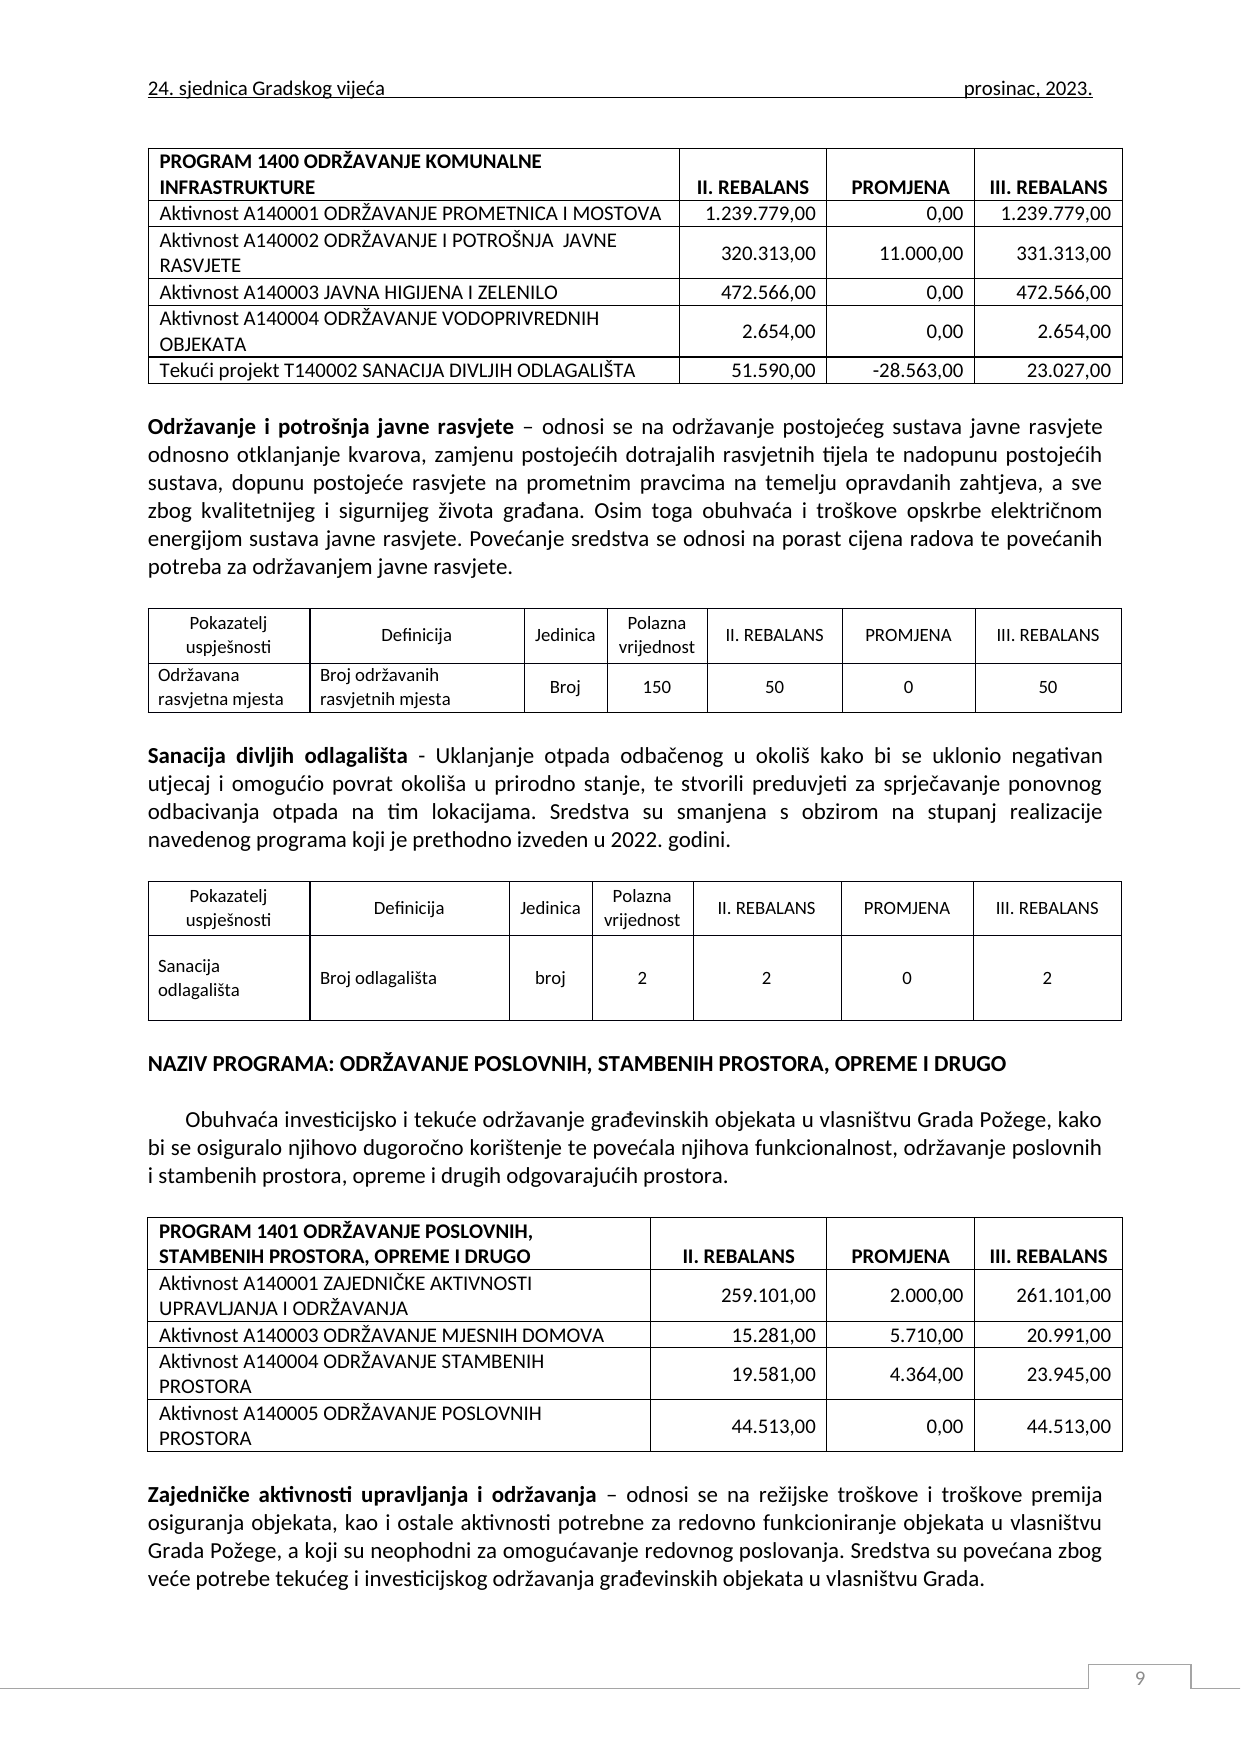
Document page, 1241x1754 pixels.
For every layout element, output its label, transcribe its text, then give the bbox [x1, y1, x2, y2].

table_cell 0 [842, 936, 973, 1020]
table_header III. REBALANS [974, 882, 1121, 935]
table_cell 0,00 [827, 201, 974, 226]
table_header III. REBALANS [975, 149, 1122, 199]
table_header Polazna vrijednost [593, 882, 693, 935]
table_cell broj [510, 936, 592, 1020]
table_header Polazna vrijednost [608, 609, 707, 662]
text Zajedničke aktivnosti upravljanja i održavanja – odnosi se na režijske troškove i troškove premija osiguranja objekata, kao i ostale aktivnosti potrebne za redovno funkcioniranje objekata u vlasništvu Grada Požege, a koji su neophodni za omogućavanje redovnog poslovanja. Sredstva su povećana zbog veće potrebe tekućeg i investicijskog održavanja građevinskih objekata u vlasništvu Grada. [148, 1480, 1104, 1592]
table_header Definicija [311, 882, 509, 935]
table_header II. REBALANS [651, 1218, 826, 1269]
table_cell 0 [843, 664, 975, 712]
table_cell 20.991,00 [975, 1322, 1122, 1347]
table_cell 0,00 [827, 306, 974, 356]
table_cell 2.654,00 [680, 306, 826, 356]
table_cell Aktivnost A140004 ODRŽAVANJE VODOPRIVREDNIH OBJEKATA [149, 306, 679, 356]
table_cell 1.239.779,00 [680, 201, 826, 226]
table_cell Broj odlagališta [311, 936, 509, 1020]
table_cell Aktivnost A140002 ODRŽAVANJE I POTROŠNJA JAVNE RASVJETE [149, 227, 679, 278]
table_cell 472.566,00 [975, 279, 1122, 304]
table_header Definicija [311, 609, 524, 662]
table_cell 5.710,00 [827, 1322, 974, 1347]
table_cell 50 [976, 664, 1121, 712]
table_cell Broj održavanih rasvjetnih mjesta [311, 664, 524, 712]
table_cell 472.566,00 [680, 279, 826, 304]
table_cell 19.581,00 [651, 1348, 826, 1399]
table_cell 2 [593, 936, 693, 1020]
table_cell Aktivnost A140003 ODRŽAVANJE MJESNIH DOMOVA [148, 1322, 650, 1347]
table_cell Tekući projekt T140002 SANACIJA DIVLJIH ODLAGALIŠTA [149, 358, 679, 383]
table_cell 50 [708, 664, 842, 712]
table_header PROMJENA [843, 609, 975, 662]
text Održavanje i potrošnja javne rasvjete – odnosi se na održavanje postojećeg sustava javne rasvjete odnosno otklanjanje kvarova, zamjenu postojećih dotrajalih rasvjetnih tijela te nadopunu postojećih sustava, dopunu postojeće rasvjete na prometnim pravcima na temelju opravdanih zahtjeva, a sve zbog kvalitetnijeg i sigurnijeg života građana. Osim toga obuhvaća i troškove opskrbe električnom energijom sustava javne rasvjete. Povećanje sredstva se odnosi na porast cijena radova te povećanih potreba za održavanjem javne rasvjete. [148, 412, 1104, 580]
table_cell Aktivnost A140005 ODRŽAVANJE POSLOVNIH PROSTORA [148, 1400, 650, 1451]
table_cell Aktivnost A140004 ODRŽAVANJE STAMBENIH PROSTORA [148, 1348, 650, 1399]
table_header III. REBALANS [975, 1218, 1122, 1269]
table_header PROMJENA [827, 1218, 974, 1269]
table_cell 2.000,00 [827, 1270, 974, 1321]
text NAZIV PROGRAMA: ODRŽAVANJE POSLOVNIH, STAMBENIH PROSTORA, OPREME I DRUGO [148, 1049, 1104, 1077]
table_cell Aktivnost A140001 ODRŽAVANJE PROMETNICA I MOSTOVA [149, 201, 679, 226]
table_cell 150 [608, 664, 707, 712]
table_header PROGRAM 1400 ODRŽAVANJE KOMUNALNE INFRASTRUKTURE [149, 149, 679, 199]
table_cell 320.313,00 [680, 227, 826, 278]
table_cell 0,00 [827, 279, 974, 304]
table_cell 2.654,00 [975, 306, 1122, 356]
table_cell 23.027,00 [975, 358, 1122, 383]
table_header Pokazatelj uspješnosti [149, 882, 309, 935]
table_cell 4.364,00 [827, 1348, 974, 1399]
table_header III. REBALANS [976, 609, 1121, 662]
table_cell 2 [694, 936, 841, 1020]
table_cell 259.101,00 [651, 1270, 826, 1321]
table_cell 44.513,00 [975, 1400, 1122, 1451]
table_cell Aktivnost A140001 ZAJEDNIČKE AKTIVNOSTI UPRAVLJANJA I ODRŽAVANJA [148, 1270, 650, 1321]
table_header Jedinica [525, 609, 607, 662]
table_header II. REBALANS [694, 882, 841, 935]
table_cell 51.590,00 [680, 358, 826, 383]
table_cell 1.239.779,00 [975, 201, 1122, 226]
text Obuhvaća investicijsko i tekuće održavanje građevinskih objekata u vlasništvu Grada Požege, kako bi se osiguralo njihovo dugoročno korištenje te povećala njihova funkcionalnost, održavanje poslovnih i stambenih prostora, opreme i drugih odgovarajućih prostora. [148, 1105, 1104, 1189]
table_cell 44.513,00 [651, 1400, 826, 1451]
table_header PROMJENA [842, 882, 973, 935]
table_cell 331.313,00 [975, 227, 1122, 278]
table_header PROMJENA [827, 149, 974, 199]
table_cell 2 [974, 936, 1121, 1020]
table_cell Aktivnost A140003 JAVNA HIGIJENA I ZELENILO [149, 279, 679, 304]
table_cell -28.563,00 [827, 358, 974, 383]
table_cell 0,00 [827, 1400, 974, 1451]
table_header Jedinica [510, 882, 592, 935]
table_header II. REBALANS [708, 609, 842, 662]
table_cell Sanacija odlagališta [149, 936, 309, 1020]
table_cell 261.101,00 [975, 1270, 1122, 1321]
table_cell Održavana rasvjetna mjesta [149, 664, 309, 712]
text Sanacija divljih odlagališta - Uklanjanje otpada odbačenog u okoliš kako bi se uklonio negativan utjecaj i omogućio povrat okoliša u prirodno stanje, te stvorili preduvjeti za sprječavanje ponovnog odbacivanja otpada na tim lokacijama. Sredstva su smanjena s obzirom na stupanj realizacije navedenog programa koji je prethodno izveden u 2022. godini. [148, 741, 1104, 853]
table_cell Broj [525, 664, 607, 712]
table_header II. REBALANS [680, 149, 826, 199]
table_cell 15.281,00 [651, 1322, 826, 1347]
table_header PROGRAM 1401 ODRŽAVANJE POSLOVNIH, STAMBENIH PROSTORA, OPREME I DRUGO [148, 1218, 650, 1269]
table_header Pokazatelj uspješnosti [149, 609, 309, 662]
table_cell 23.945,00 [975, 1348, 1122, 1399]
table_cell 11.000,00 [827, 227, 974, 278]
